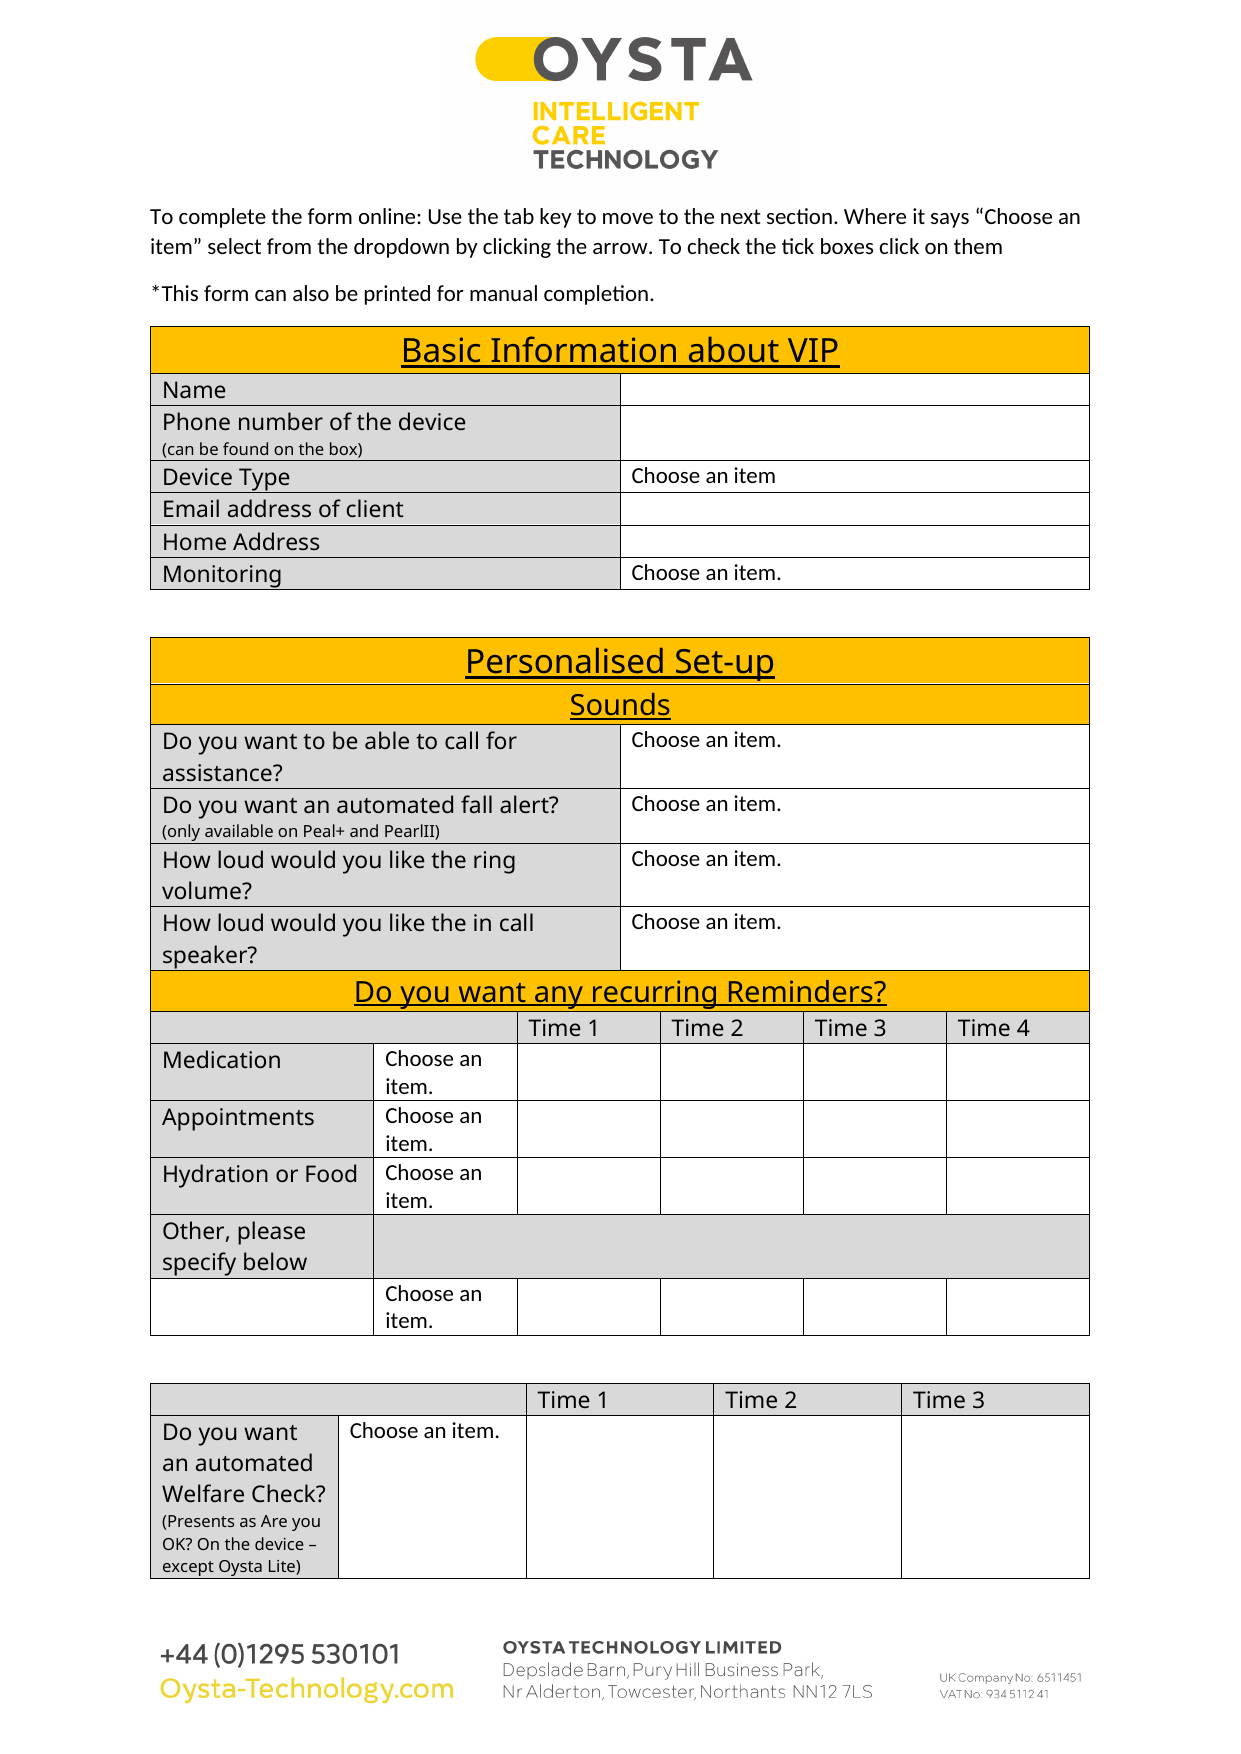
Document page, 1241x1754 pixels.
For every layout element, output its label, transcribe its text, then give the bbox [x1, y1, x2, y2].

picture [150, 1624, 1091, 1716]
table_cell [621, 374, 1089, 405]
table_cell Time 1 [518, 1012, 660, 1043]
table_cell Other, please specify below [151, 1215, 373, 1278]
table_cell [527, 1416, 713, 1578]
table_cell Monitoring [151, 558, 620, 589]
table_cell [621, 493, 1089, 524]
table_cell Time 3 [804, 1012, 946, 1043]
table_cell [947, 1101, 1089, 1157]
table_cell Appointments [151, 1101, 373, 1157]
table_cell Sounds [151, 685, 1089, 724]
table_cell [804, 1044, 946, 1100]
table_cell Email address of client [151, 493, 620, 524]
text To complete the form online: Use the tab key to move to the next section. Where it says “Choose an item” select from the dropdown by clicking the arrow. To check the tick boxes click on them [150, 202, 1090, 260]
table_cell [804, 1101, 946, 1157]
table_cell [947, 1279, 1089, 1335]
table_cell Phone number of the device (can be found on the box) [151, 406, 620, 460]
table_header [151, 1384, 526, 1415]
table_cell Do you want an automated Welfare Check? (Presents as Are you OK? On the device – except Oysta Lite) [151, 1416, 338, 1578]
table_cell Home Address [151, 526, 620, 557]
table_cell How loud would you like the in call speaker? [151, 907, 620, 970]
table_cell [661, 1101, 803, 1157]
text *This form can also be printed for manual completion. [150, 279, 1090, 307]
picture [443, 0, 798, 203]
table_cell Time 2 [661, 1012, 803, 1043]
table_header Time 2 [714, 1384, 901, 1415]
table_cell [151, 1012, 517, 1043]
table_cell [902, 1416, 1089, 1578]
table_cell Do you want an automated fall alert? (only available on Peal+ and PearlII) [151, 789, 620, 843]
table_cell How loud would you like the ring volume? [151, 844, 620, 906]
table_header Time 1 [527, 1384, 713, 1415]
table_cell [518, 1044, 660, 1100]
table_cell [661, 1158, 803, 1214]
table_cell [661, 1279, 803, 1335]
table_header Personalised Set-up [151, 638, 1089, 683]
table_header Time 3 [902, 1384, 1089, 1415]
table_cell [518, 1279, 660, 1335]
table_cell [661, 1044, 803, 1100]
table_cell Hydration or Food [151, 1158, 373, 1214]
table_cell Do you want to be able to call for assistance? [151, 725, 620, 788]
table_cell Medication [151, 1044, 373, 1100]
table_cell [621, 406, 1089, 460]
table_cell [804, 1158, 946, 1214]
table_cell [947, 1158, 1089, 1214]
table_cell [947, 1044, 1089, 1100]
table_cell [621, 526, 1089, 557]
table_header Basic Information about VIP [151, 327, 1089, 373]
table_cell [518, 1101, 660, 1157]
table_cell Name [151, 374, 620, 405]
table_cell Device Type [151, 461, 620, 492]
table_cell [518, 1158, 660, 1214]
table_cell Time 4 [947, 1012, 1089, 1043]
table_cell Do you want any recurring Reminders? [151, 971, 1089, 1011]
table_cell [714, 1416, 901, 1578]
table_cell [804, 1279, 946, 1335]
